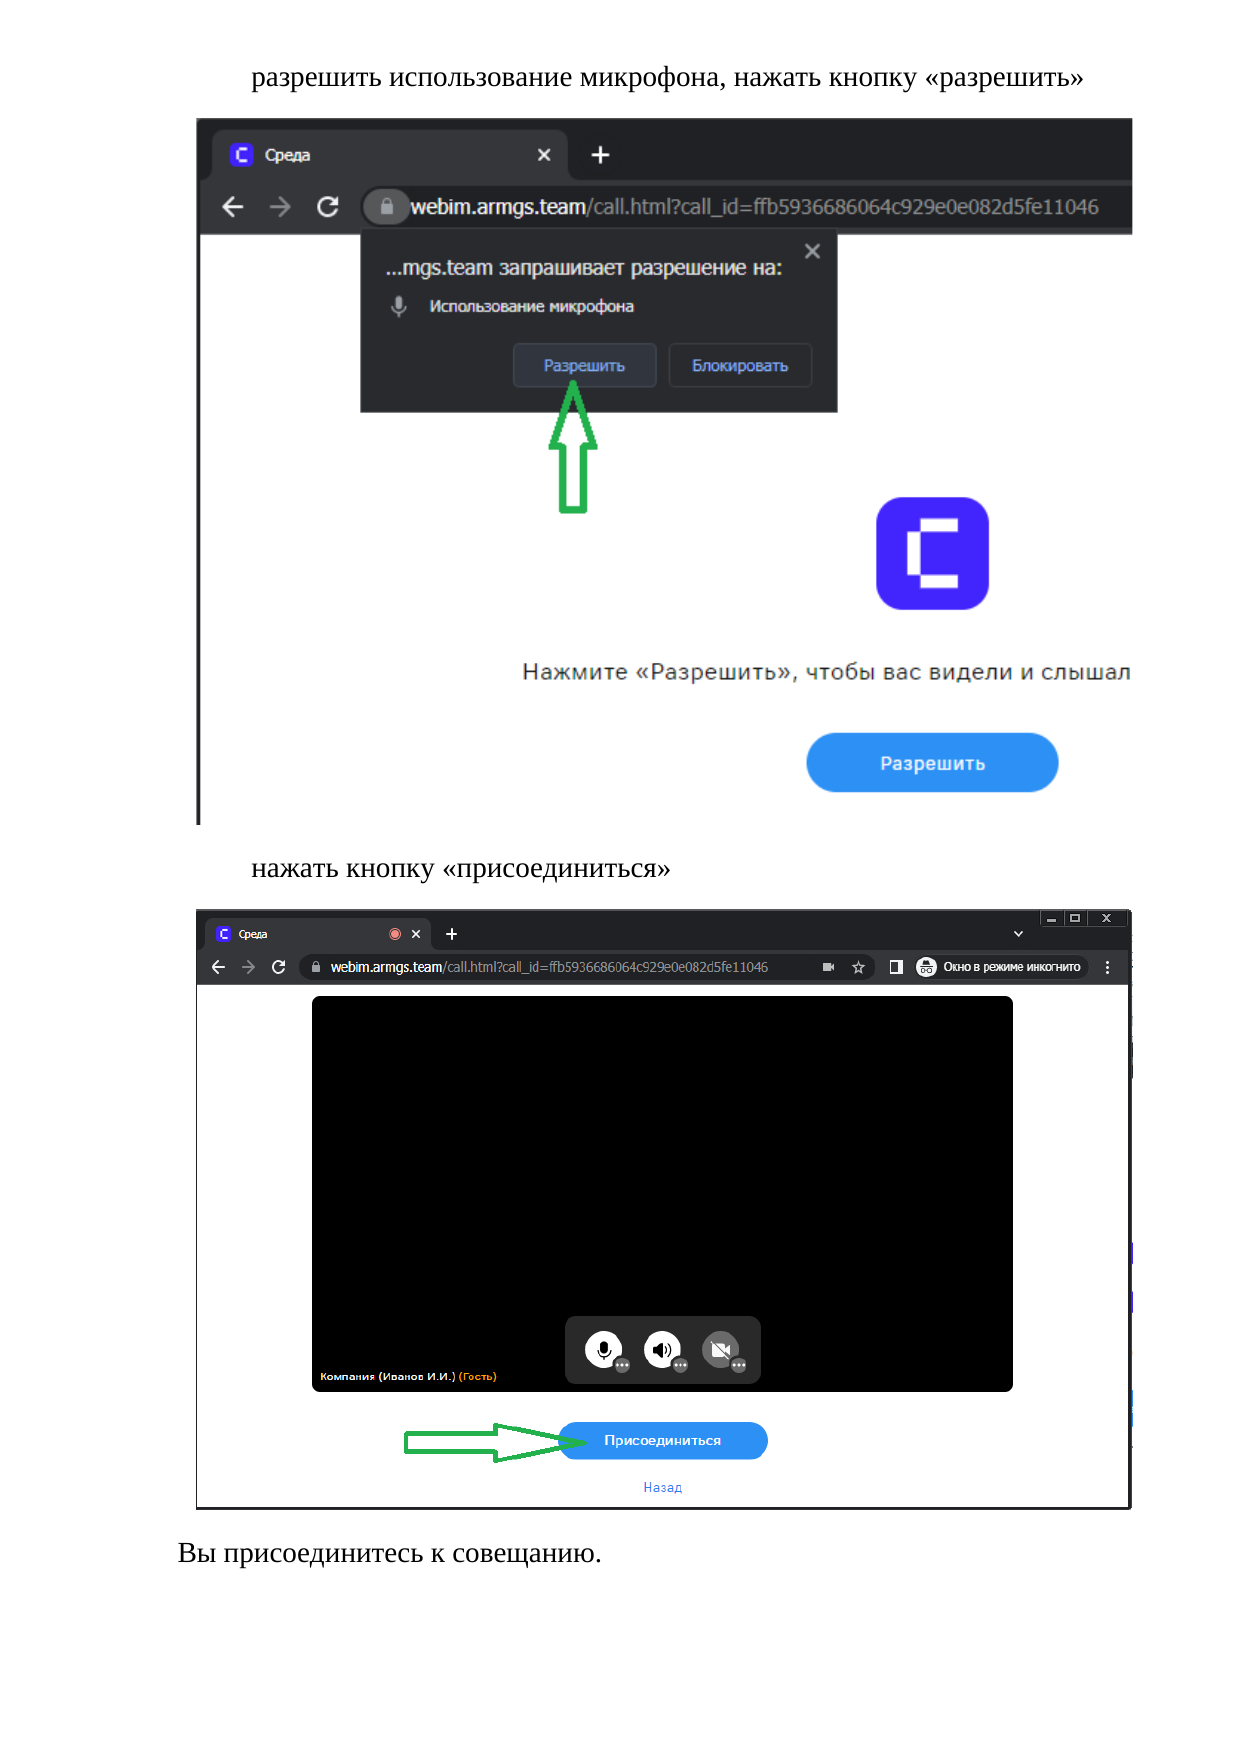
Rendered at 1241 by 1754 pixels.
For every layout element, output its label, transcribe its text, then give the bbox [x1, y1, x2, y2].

text разрешить использование микрофона, нажать кнопку «разрешить» [177, 59, 1152, 93]
picture [196, 909, 1133, 1510]
picture [196, 118, 1133, 825]
text нажать кнопку «присоединиться» [177, 850, 1152, 884]
text Вы присоединитесь к совещанию. [177, 1536, 1152, 1569]
